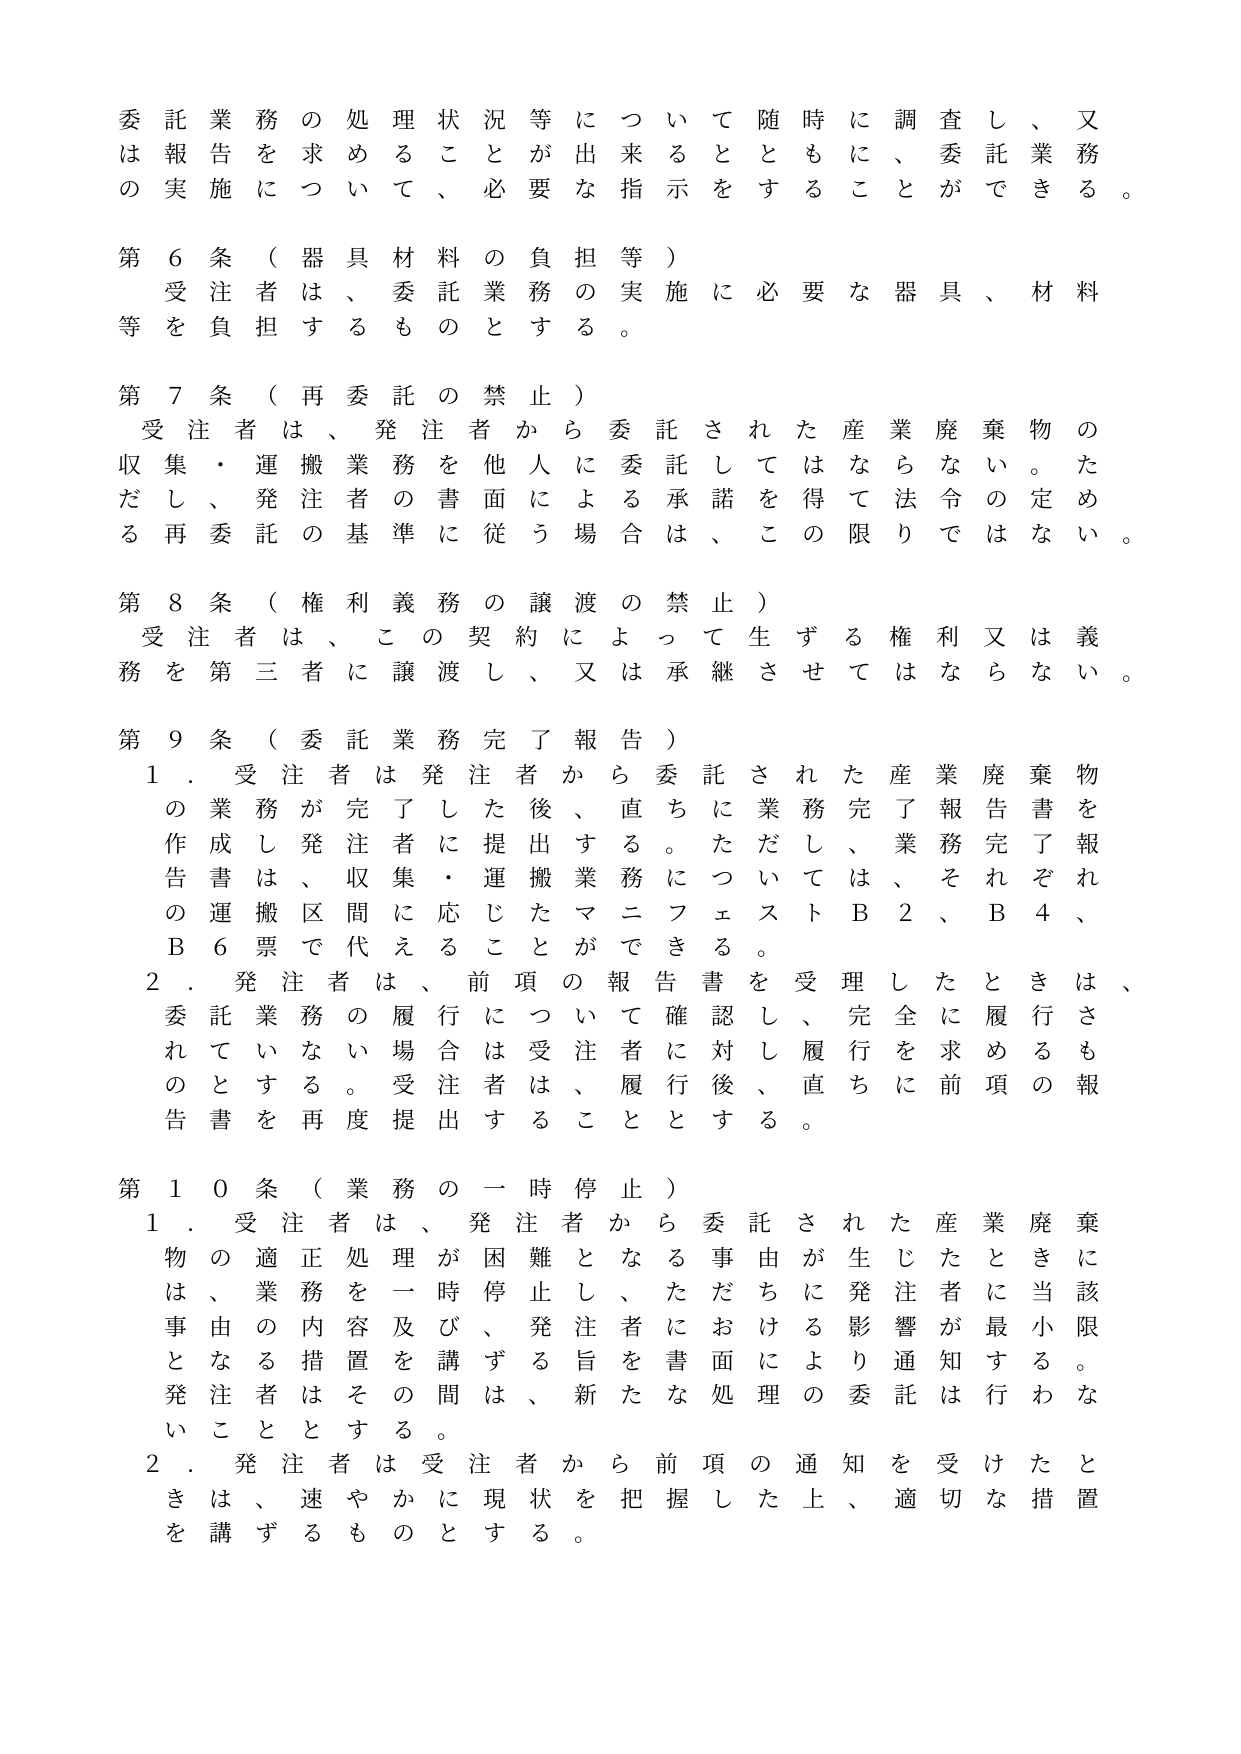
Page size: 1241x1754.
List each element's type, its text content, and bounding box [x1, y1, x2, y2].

text ２．発注者は、前項の報告書を受理したときは、委託業務の履行について確認し、完全に履行されていない場合は受注者に対し履行を求めるものとする。受注者は、履行後、直ちに前項の報告書を再度提出することとする。 [141, 963, 1122, 1136]
text １．受注者は発注者から委託された産業廃棄物の業務が完了した後、直ちに業務完了報告書を作成し発注者に提出する。ただし、業務完了報告書は、収集・運搬業務については、それぞれの運搬区間に応じたマニフェストＢ２、Ｂ４、Ｂ６票で代えることができる。 [141, 756, 1122, 963]
text 第８条（権利義務の譲渡の禁止） [118, 584, 1122, 618]
text 第６条（器具材料の負担等） [118, 239, 1122, 273]
text １．受注者は、発注者から委託された産業廃棄物の適正処理が困難となる事由が生じたときには、業務を一時停止し、ただちに発注者に当該事由の内容及び、発注者における影響が最小限となる措置を講ずる旨を書面により通知する。発注者はその間は、新たな処理の委託は行わないこととする。 [141, 1204, 1122, 1446]
text 第７条（再委託の禁止） [118, 377, 1122, 411]
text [118, 101, 1122, 204]
text ２．発注者は受注者から前項の通知を受けたときは、速やかに現状を把握した上、適切な措置を講ずるものとする。 [141, 1446, 1122, 1549]
text 第１０条（業務の一時停止） [118, 1170, 1122, 1204]
text 第９条（委託業務完了報告） [118, 722, 1122, 756]
text 受注者は、委託業務の実施に必要な器具、材料等を負担するものとする。 [118, 273, 1122, 342]
text 受注者は、発注者から委託された産業廃棄物の収集・運搬業務を他人に委託してはならない。ただし、発注者の書面による承諾を得て法令の定める再委託の基準に従う場合は、この限りではない。 [118, 411, 1122, 549]
text 受注者は、この契約によって生ずる権利又は義務を第三者に譲渡し、又は承継させてはならない。 [118, 618, 1122, 687]
